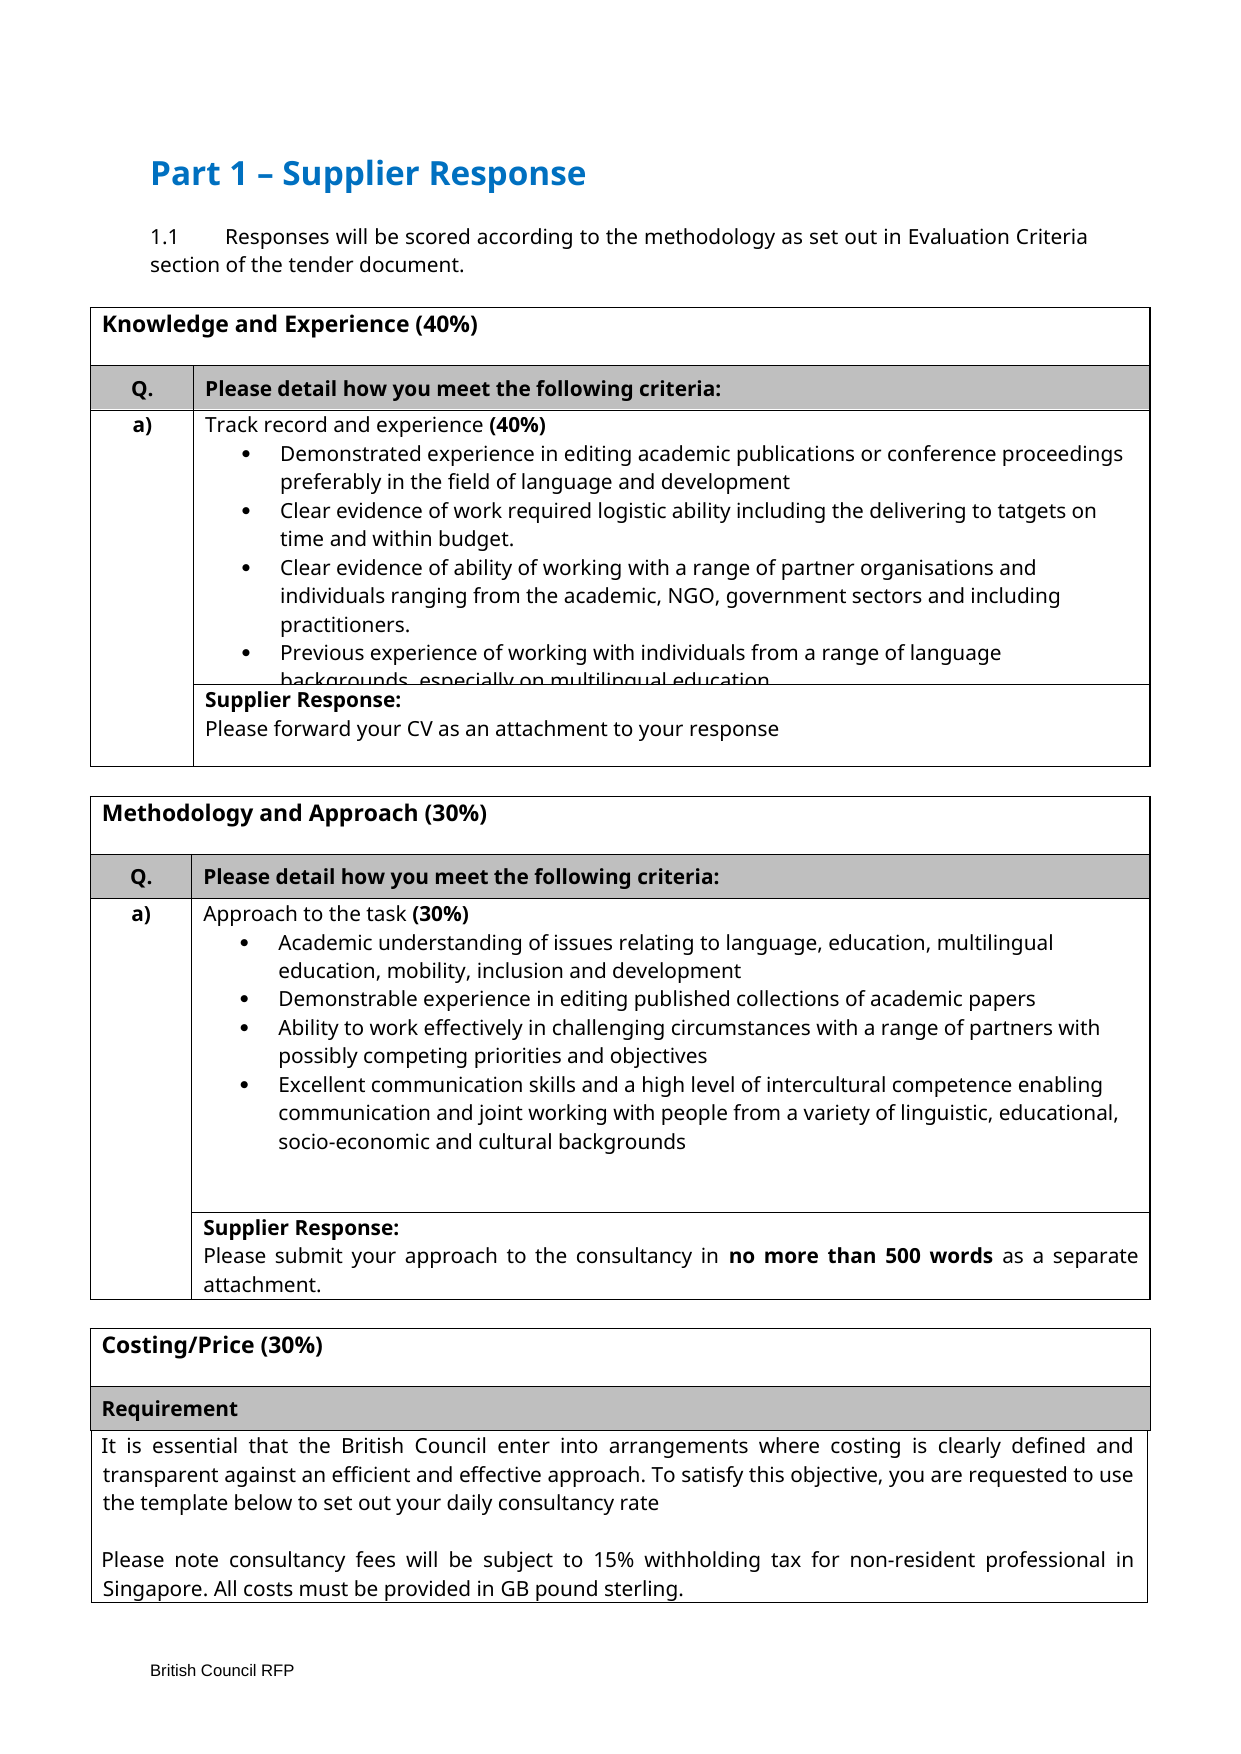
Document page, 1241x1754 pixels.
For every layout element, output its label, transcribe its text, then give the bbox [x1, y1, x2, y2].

table_cell It is essential that the British Council enter into arrangements where costing is clearly defined and transparent against an efficient and effective approach. To satisfy this objective, you are requested to use the template below to set out your daily consultancy rate Please note consultancy fees will be subject to 15% withholding tax for non-resident professional in Singapore. All costs must be provided in GB pound sterling. [92, 1431, 1147, 1602]
table_header Methodology and Approach (30%) [91, 797, 1149, 854]
table_cell Approach to the task (30%) Academic understanding of issues relating to language, education, multilingual education, mobility, inclusion and development Demonstrable experience in editing published collections of academic papers Ability to work effectively in challenging circumstances with a range of partners with possibly competing priorities and objectives Excellent communication skills and a high level of intercultural competence enabling communication and joint working with people from a variety of linguistic, educational, socio-economic and cultural backgrounds [192, 899, 1149, 1212]
table_cell a) [91, 899, 191, 1298]
table_header Knowledge and Experience (40%) [91, 308, 1149, 365]
text Part 1 – Supplier Response [150, 150, 1090, 195]
table_cell Q. [91, 855, 191, 898]
table_cell a) [91, 411, 193, 766]
table_cell Please detail how you meet the following criteria: [194, 366, 1149, 409]
table_cell Supplier Response: Please submit your approach to the consultancy in no more than 500 words as a separate attachment. [192, 1213, 1149, 1298]
table_header Costing/Price (30%) [91, 1329, 1150, 1386]
table_cell Track record and experience (40%) Demonstrated experience in editing academic publications or conference proceedings preferably in the field of language and development Clear evidence of work required logistic ability including the delivering to tatgets on time and within budget. Clear evidence of ability of working with a range of partner organisations and individuals ranging from the academic, NGO, government sectors and including practitioners. Previous experience of working with individuals from a range of language backgrounds, especially on multilingual education. [194, 411, 1149, 684]
table_cell Q. [91, 366, 193, 409]
table_cell Requirement [91, 1387, 1150, 1430]
text 1.1 Responses will be scored according to the methodology as set out in Evaluation Criteria section of the tender document. [150, 222, 1090, 279]
table_cell Please detail how you meet the following criteria: [192, 855, 1149, 898]
table_cell Supplier Response: Please forward your CV as an attachment to your response [194, 685, 1149, 766]
